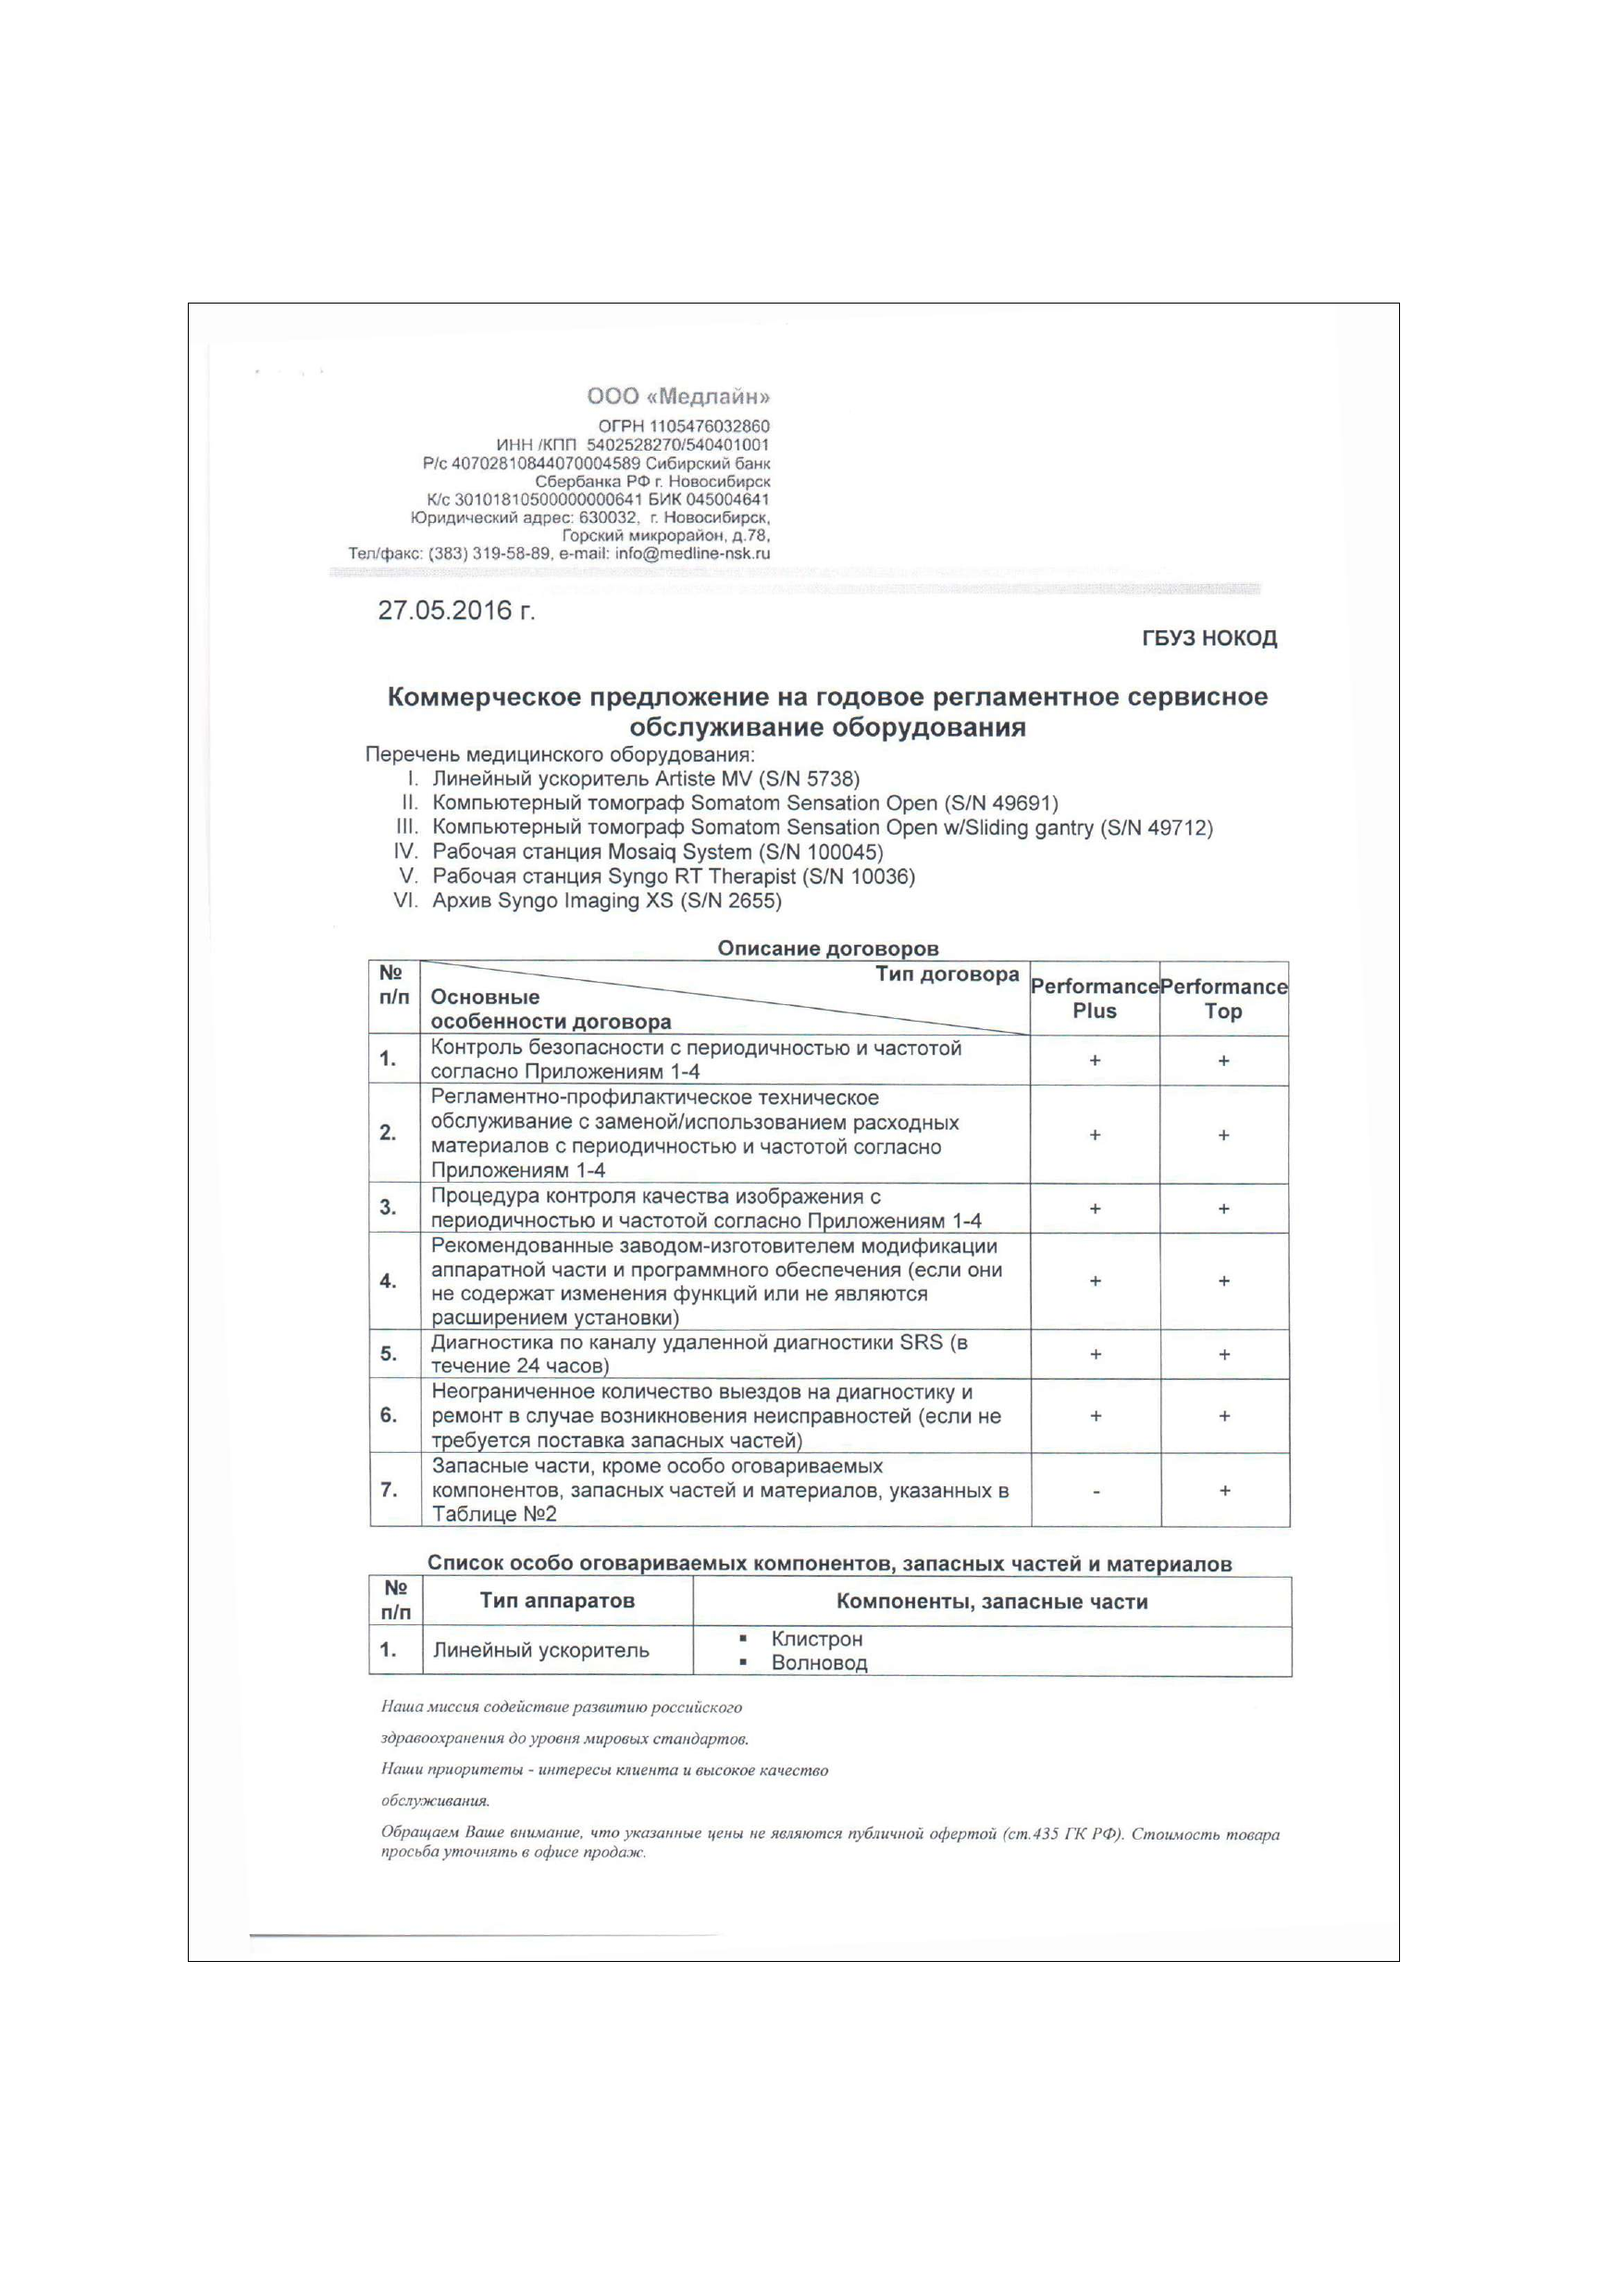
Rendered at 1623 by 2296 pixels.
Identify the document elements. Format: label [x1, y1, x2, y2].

picture [189, 304, 1399, 1961]
